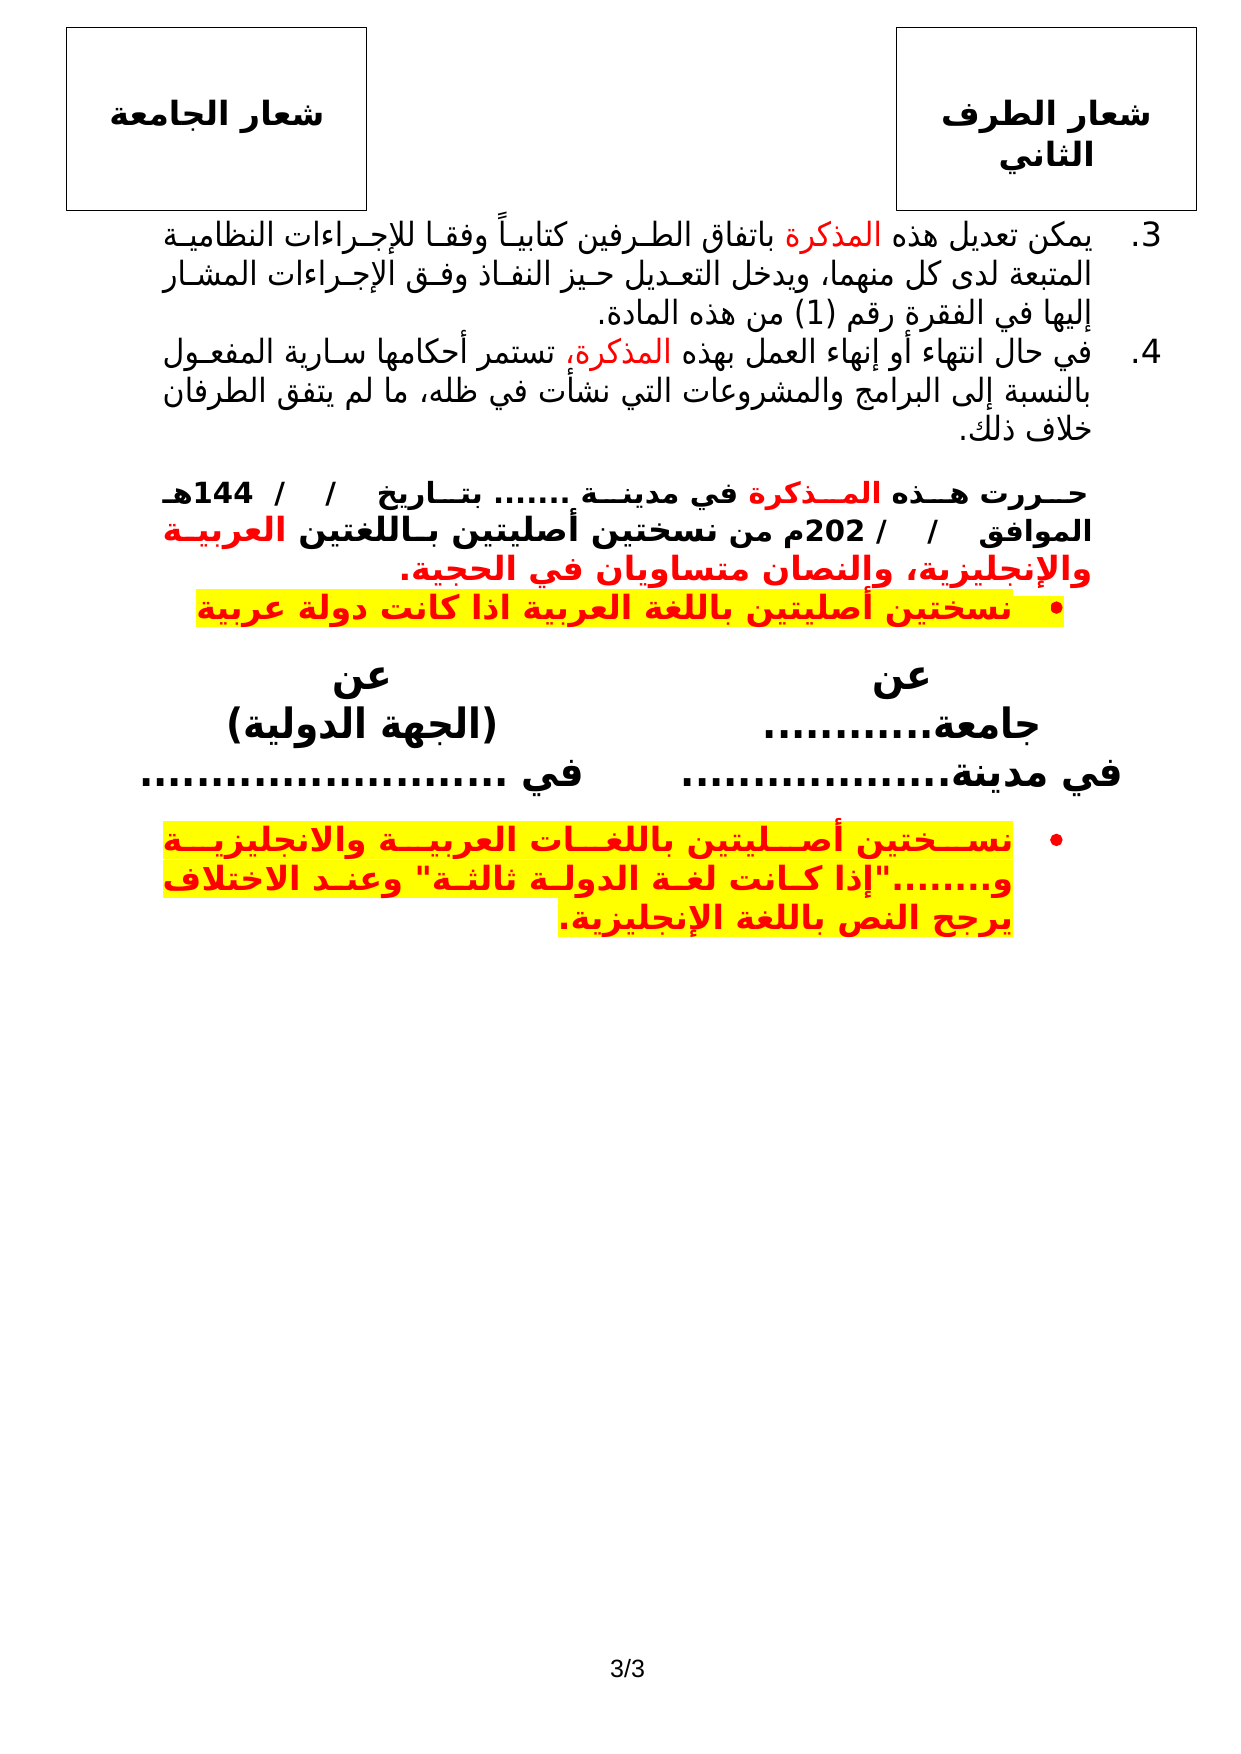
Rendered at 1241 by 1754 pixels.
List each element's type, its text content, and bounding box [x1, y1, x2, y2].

list في حال انتهاء أو إنهاء العمل بهذه المذكرة، تستمر أحكامها سارية المفعول بالنسبة إلى البرامج والمشروعات التي نشأت في ظله، ما لم يتفق الطرفان خلاف ذلك. [162, 332, 1130, 449]
table_header عن جامعة............ في مدينة................... [637, 627, 1168, 821]
list نسختين أصليتين باللغة العربية اذا كانت دولة عربية [162, 588, 865, 627]
table_header عن (الجهة الدولية) في .......................... [87, 627, 637, 821]
list يمكن تعديل هذه المذكرة باتفاق الطرفين كتابياً وفقا للإجراءات النظامية المتبعة لدى كل منهما، ويدخل التعديل حيز النفاذ وفق الإجراءات المشار إليها في الفقرة رقم (1) من هذه المادة. [162, 216, 1130, 332]
text حررت هذه المذكرة في مدينة ....... بتاريخ / / 144هـ الموافق / / 202م من نسختين أصليتين باللغتين العربية والإنجليزية، والنصان متساويان في الحجية. [162, 477, 1092, 588]
list نسختين أصليتين باللغات العربية والانجليزية و........"إذا كانت لغة الدولة ثالثة" وعند الاختلاف يرجح النص باللغة الإنجليزية. [162, 821, 1051, 937]
